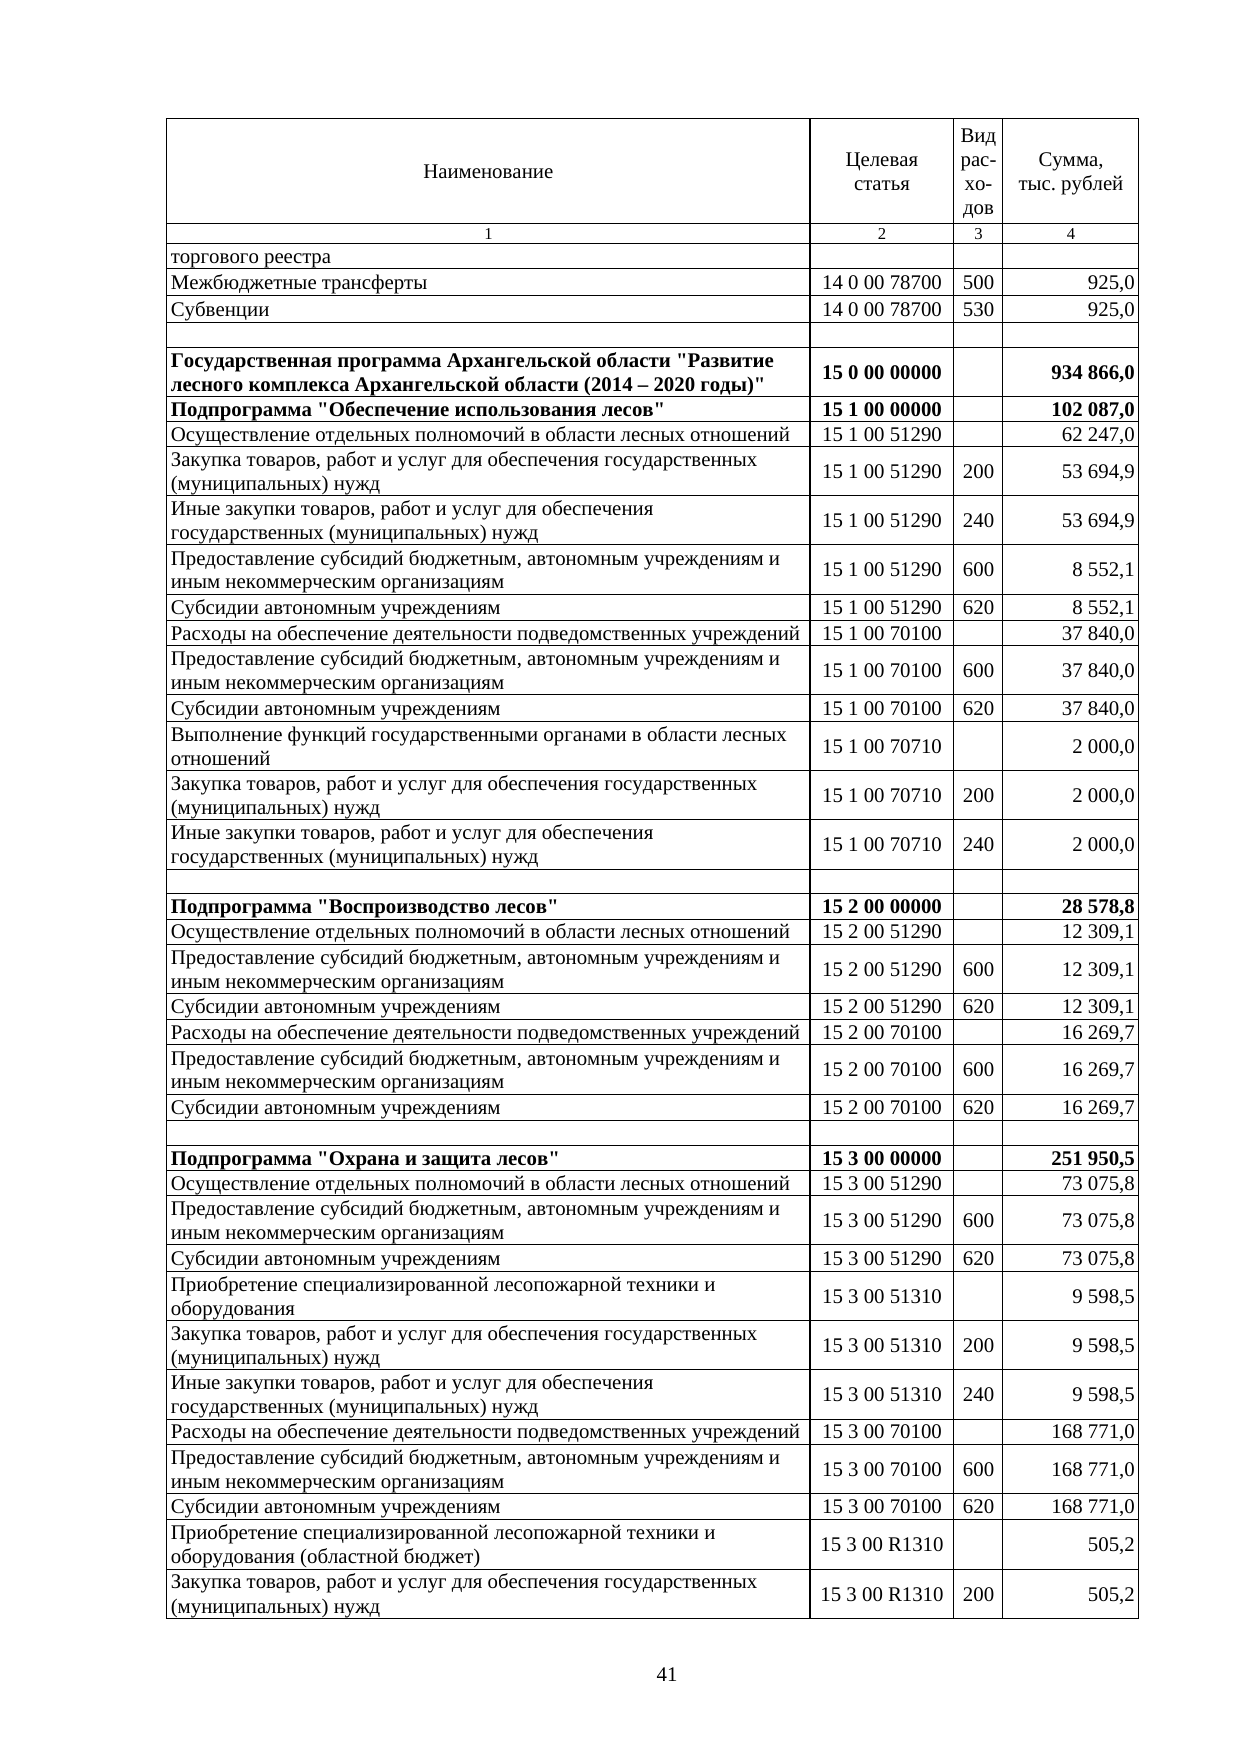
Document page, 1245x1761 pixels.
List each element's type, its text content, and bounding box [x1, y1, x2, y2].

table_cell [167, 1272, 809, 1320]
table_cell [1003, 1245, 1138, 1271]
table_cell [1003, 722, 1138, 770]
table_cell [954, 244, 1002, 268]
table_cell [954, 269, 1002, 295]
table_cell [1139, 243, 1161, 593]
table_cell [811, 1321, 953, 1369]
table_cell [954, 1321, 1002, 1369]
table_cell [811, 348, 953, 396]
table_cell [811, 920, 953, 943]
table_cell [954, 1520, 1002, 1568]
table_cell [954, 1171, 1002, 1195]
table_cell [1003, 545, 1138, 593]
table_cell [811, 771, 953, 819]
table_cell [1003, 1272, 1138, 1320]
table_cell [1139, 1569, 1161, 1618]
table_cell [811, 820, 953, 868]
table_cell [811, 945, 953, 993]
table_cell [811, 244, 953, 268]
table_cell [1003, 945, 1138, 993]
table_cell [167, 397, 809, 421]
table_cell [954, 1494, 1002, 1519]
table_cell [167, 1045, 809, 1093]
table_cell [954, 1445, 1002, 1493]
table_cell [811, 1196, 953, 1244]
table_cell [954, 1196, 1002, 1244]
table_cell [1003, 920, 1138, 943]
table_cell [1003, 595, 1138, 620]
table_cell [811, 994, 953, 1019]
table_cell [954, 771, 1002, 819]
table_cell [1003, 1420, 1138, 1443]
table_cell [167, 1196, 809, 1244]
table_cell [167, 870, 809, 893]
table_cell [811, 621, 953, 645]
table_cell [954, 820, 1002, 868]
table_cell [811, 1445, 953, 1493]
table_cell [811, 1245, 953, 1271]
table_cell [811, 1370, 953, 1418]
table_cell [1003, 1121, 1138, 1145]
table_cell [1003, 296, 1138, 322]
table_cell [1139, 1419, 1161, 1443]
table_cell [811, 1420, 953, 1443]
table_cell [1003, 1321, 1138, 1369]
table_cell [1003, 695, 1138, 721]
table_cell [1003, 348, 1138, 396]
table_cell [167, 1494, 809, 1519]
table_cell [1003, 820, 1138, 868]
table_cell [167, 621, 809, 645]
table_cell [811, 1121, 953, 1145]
table_cell 2 [811, 224, 953, 243]
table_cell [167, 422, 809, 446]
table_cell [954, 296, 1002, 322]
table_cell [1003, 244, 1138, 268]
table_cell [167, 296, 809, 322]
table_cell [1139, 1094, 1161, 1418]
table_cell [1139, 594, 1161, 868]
table_cell 3 [954, 224, 1002, 243]
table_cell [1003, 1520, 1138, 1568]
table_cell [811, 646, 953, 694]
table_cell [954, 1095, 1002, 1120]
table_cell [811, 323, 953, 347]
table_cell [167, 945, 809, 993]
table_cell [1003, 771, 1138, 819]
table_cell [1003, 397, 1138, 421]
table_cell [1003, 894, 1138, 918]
table_cell [1139, 223, 1161, 243]
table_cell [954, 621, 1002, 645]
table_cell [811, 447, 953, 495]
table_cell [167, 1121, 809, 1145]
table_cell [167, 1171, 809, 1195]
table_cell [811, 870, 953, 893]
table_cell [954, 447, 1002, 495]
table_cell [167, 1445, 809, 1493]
table_header Наименование [167, 119, 809, 223]
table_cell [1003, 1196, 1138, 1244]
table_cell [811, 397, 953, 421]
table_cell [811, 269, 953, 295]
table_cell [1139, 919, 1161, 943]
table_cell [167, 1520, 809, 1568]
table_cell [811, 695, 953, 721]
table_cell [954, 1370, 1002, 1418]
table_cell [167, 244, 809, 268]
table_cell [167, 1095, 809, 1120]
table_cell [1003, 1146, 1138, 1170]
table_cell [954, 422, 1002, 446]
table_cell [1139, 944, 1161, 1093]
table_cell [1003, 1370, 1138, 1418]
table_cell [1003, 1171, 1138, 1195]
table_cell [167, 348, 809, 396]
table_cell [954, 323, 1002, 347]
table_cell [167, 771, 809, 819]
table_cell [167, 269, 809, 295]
table_cell 4 [1003, 224, 1138, 243]
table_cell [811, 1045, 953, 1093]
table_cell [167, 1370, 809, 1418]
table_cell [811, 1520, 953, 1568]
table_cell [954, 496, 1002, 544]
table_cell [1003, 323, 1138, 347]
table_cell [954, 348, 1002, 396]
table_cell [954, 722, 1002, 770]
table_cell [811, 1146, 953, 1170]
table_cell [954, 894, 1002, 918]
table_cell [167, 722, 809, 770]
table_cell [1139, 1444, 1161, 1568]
table_header Целевая статья [811, 119, 953, 223]
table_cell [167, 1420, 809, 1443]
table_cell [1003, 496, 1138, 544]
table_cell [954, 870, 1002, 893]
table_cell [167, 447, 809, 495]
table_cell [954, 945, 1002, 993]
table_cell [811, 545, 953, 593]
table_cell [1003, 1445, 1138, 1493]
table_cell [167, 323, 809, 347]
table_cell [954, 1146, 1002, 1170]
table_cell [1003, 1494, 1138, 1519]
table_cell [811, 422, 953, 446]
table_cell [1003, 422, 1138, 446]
table_cell 1 [167, 224, 809, 243]
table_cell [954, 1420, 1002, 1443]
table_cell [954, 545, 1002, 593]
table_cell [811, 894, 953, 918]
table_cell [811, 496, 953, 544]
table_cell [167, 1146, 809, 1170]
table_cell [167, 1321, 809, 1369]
table_header Вид рас- хо- дов [954, 119, 1002, 223]
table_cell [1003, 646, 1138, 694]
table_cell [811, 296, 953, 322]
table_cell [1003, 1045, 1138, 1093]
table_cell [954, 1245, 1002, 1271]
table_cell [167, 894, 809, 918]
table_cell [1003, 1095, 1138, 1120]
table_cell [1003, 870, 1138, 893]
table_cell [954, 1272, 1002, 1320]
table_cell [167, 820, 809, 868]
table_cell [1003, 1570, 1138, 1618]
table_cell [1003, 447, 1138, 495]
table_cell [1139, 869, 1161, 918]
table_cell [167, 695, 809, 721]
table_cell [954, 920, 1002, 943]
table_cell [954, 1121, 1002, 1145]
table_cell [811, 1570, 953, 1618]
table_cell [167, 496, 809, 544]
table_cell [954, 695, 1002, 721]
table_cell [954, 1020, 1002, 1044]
table_header Сумма, тыс. рублей [1003, 119, 1138, 223]
table_header [1139, 118, 1161, 223]
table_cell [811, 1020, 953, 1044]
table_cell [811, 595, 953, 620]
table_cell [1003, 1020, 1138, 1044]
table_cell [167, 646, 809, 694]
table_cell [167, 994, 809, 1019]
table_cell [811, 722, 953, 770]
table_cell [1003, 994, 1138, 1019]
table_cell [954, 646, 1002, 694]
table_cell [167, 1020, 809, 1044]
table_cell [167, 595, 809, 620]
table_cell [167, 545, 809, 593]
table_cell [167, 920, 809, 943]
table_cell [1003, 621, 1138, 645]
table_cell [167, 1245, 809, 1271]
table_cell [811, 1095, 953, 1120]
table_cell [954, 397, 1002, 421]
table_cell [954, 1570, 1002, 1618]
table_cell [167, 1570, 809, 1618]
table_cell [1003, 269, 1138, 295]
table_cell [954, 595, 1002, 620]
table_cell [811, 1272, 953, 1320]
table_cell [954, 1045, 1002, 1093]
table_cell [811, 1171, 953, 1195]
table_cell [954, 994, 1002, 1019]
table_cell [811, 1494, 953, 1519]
